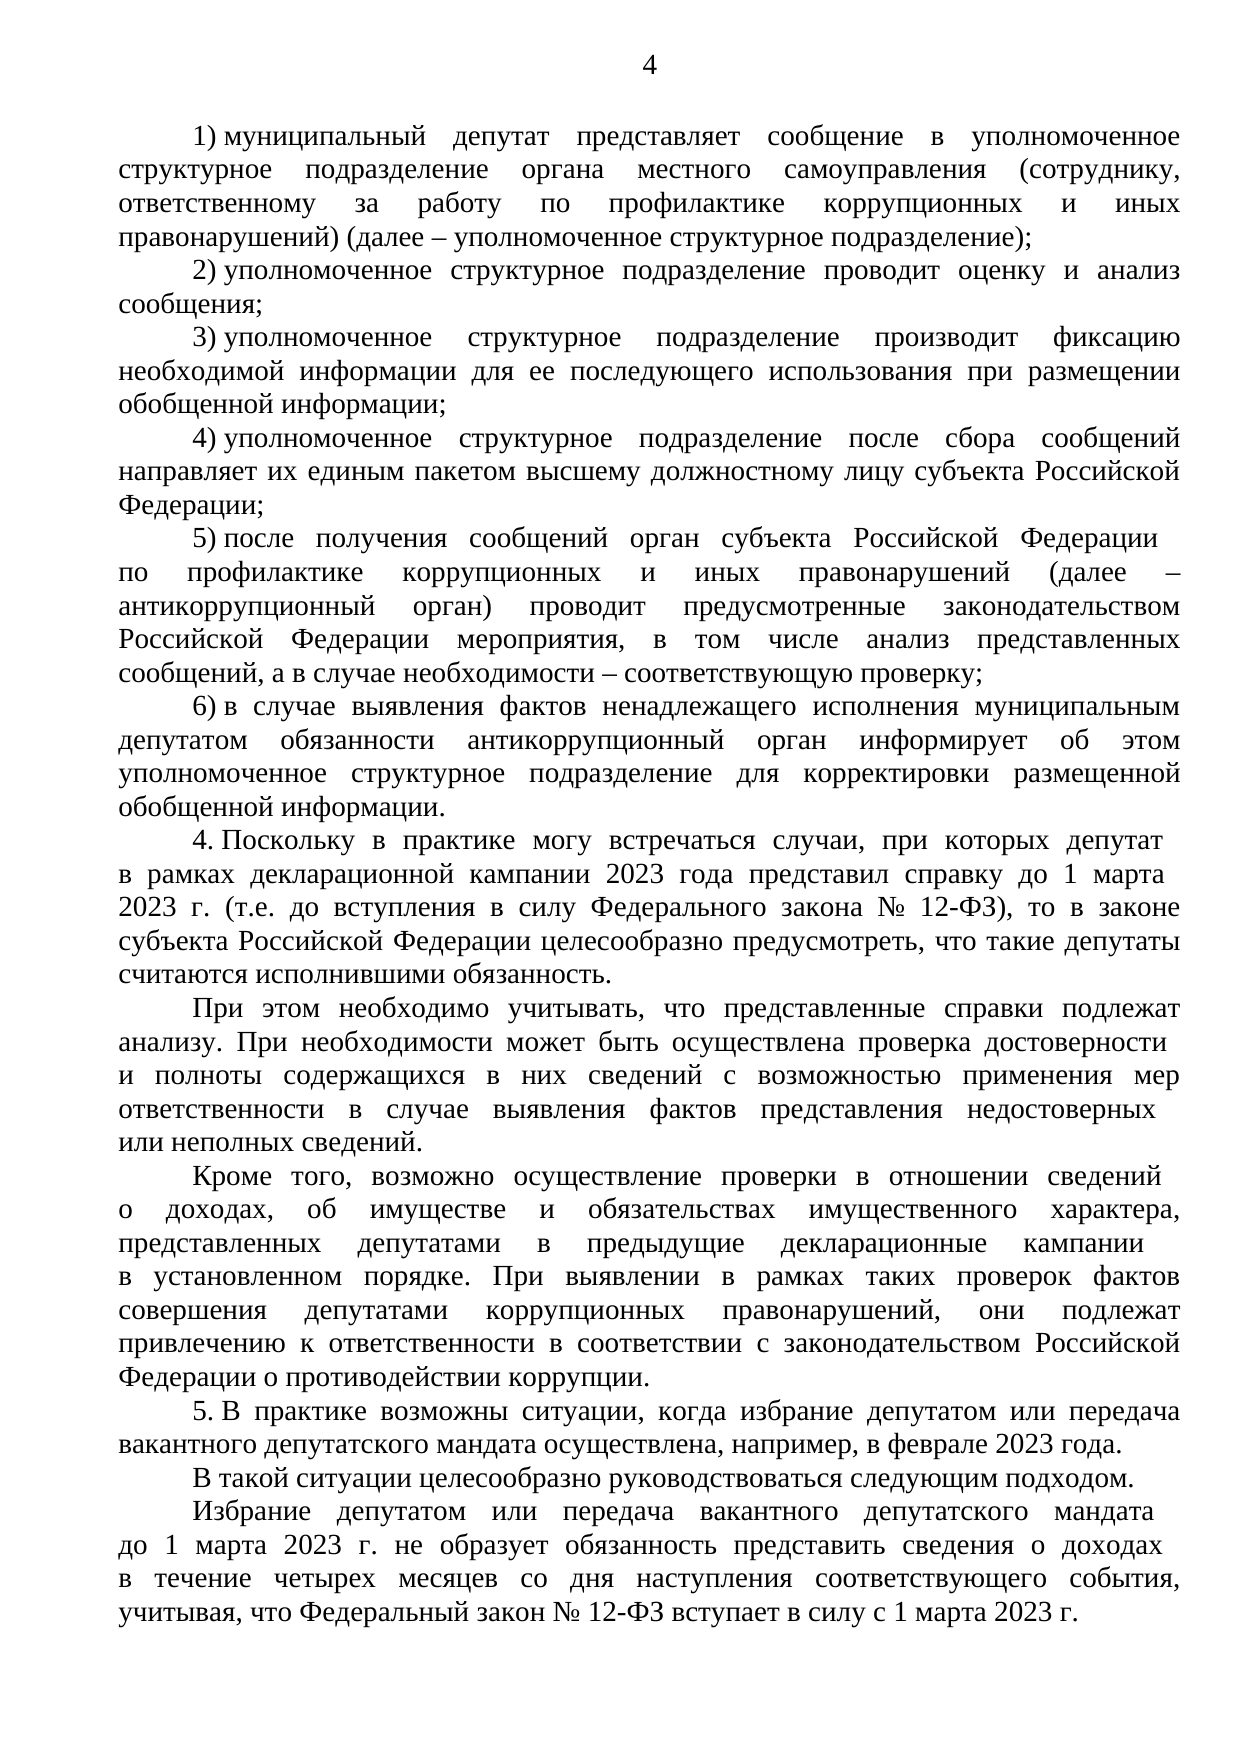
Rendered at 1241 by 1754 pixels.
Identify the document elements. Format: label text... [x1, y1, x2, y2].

list В такой ситуации целесообразно руководствоваться следующим подходом. [118, 1460, 1181, 1493]
list 4. Поскольку в практике могу встречаться случаи, при которых депутат в рамках декларационной кампании 2023 года представил справку до 1 марта 2023 г. (т.е. до вступления в силу Федерального закона № 12-ФЗ), то в законе субъекта Российской Федерации целесообразно предусмотреть, что такие депутаты считаются исполнившими обязанность. [118, 822, 1181, 990]
list Кроме того, возможно осуществление проверки в отношении сведений о доходах, об имуществе и обязательствах имущественного характера, представленных депутатами в предыдущие декларационные кампании в установленном порядке. При выявлении в рамках таких проверок фактов совершения депутатами коррупционных правонарушений, они подлежат привлечению к ответственности в соответствии с законодательством Российской Федерации о противодействии коррупции. [118, 1158, 1181, 1393]
text 5) после получения сообщений орган субъекта Российской Федерации по профилактике коррупционных и иных правонарушений (далее – антикоррупционный орган) проводит предусмотренные законодательством Российской Федерации мероприятия, в том числе анализ представленных сообщений, а в случае необходимости – соответствующую проверку; [118, 521, 1181, 688]
text 6) в случае выявления фактов ненадлежащего исполнения муниципальным депутатом обязанности антикоррупционный орган информирует об этом уполномоченное структурное подразделение для корректировки размещенной обобщенной информации. [118, 688, 1181, 822]
text 1) муниципальный депутат представляет сообщение в уполномоченное структурное подразделение органа местного самоуправления (сотруднику, ответственному за работу по профилактике коррупционных и иных правонарушений) (далее – уполномоченное структурное подразделение); [118, 118, 1181, 252]
list Избрание депутатом или передача вакантного депутатского мандата до 1 марта 2023 г. не образует обязанность представить сведения о доходах в течение четырех месяцев со дня наступления соответствующего события, учитывая, что Федеральный закон № 12-ФЗ вступает в силу с 1 марта 2023 г. [118, 1493, 1181, 1627]
text 3) уполномоченное структурное подразделение производит фиксацию необходимой информации для ее последующего использования при размещении обобщенной информации; [118, 319, 1181, 420]
text 4) уполномоченное структурное подразделение после сбора сообщений направляет их единым пакетом высшему должностному лицу субъекта Российской Федерации; [118, 420, 1181, 521]
text 2) уполномоченное структурное подразделение проводит оценку и анализ сообщения; [118, 252, 1181, 319]
list 5. В практике возможны ситуации, когда избрание депутатом или передача вакантного депутатского мандата осуществлена, например, в феврале 2023 года. [118, 1393, 1181, 1460]
list При этом необходимо учитывать, что представленные справки подлежат анализу. При необходимости может быть осуществлена проверка достоверности и полноты содержащихся в них сведений с возможностью применения мер ответственности в случае выявления фактов представления недостоверных или неполных сведений. [118, 990, 1181, 1158]
